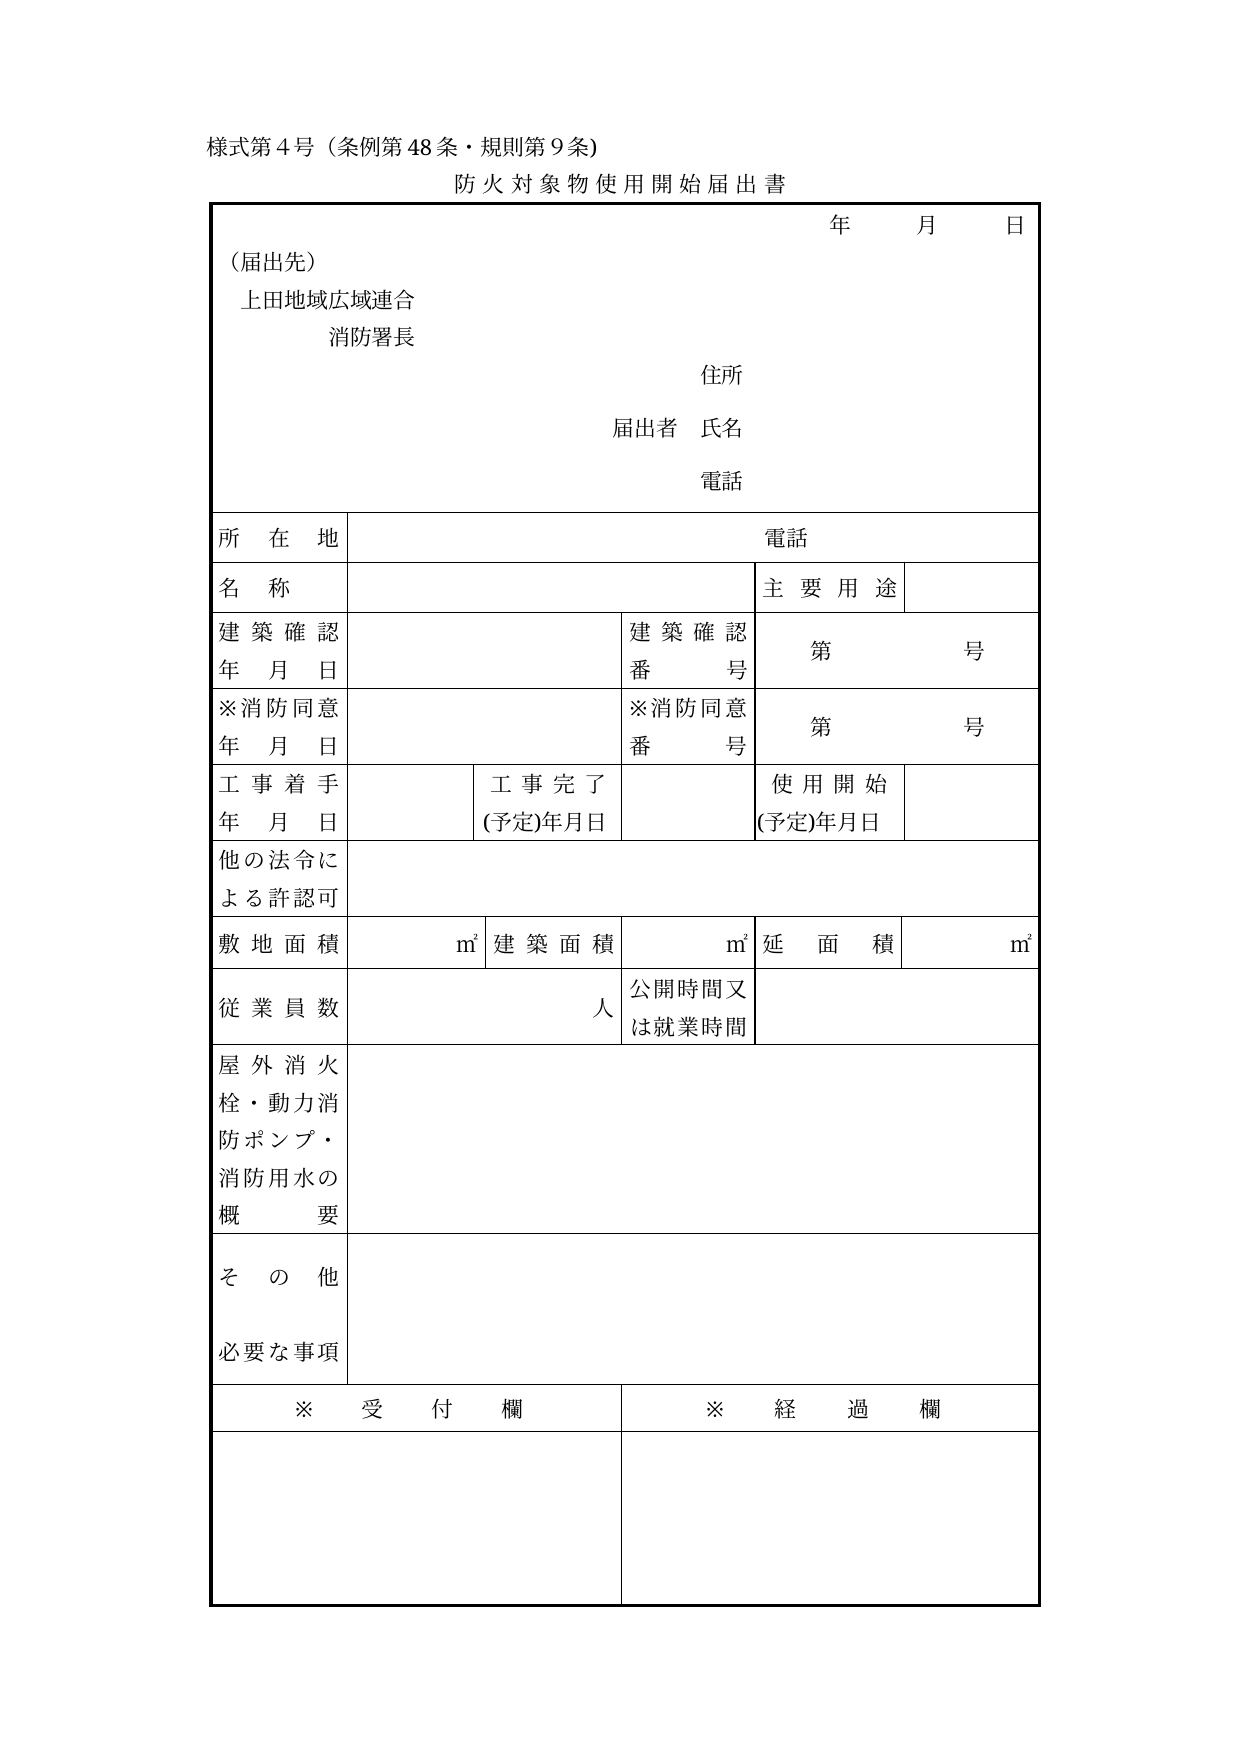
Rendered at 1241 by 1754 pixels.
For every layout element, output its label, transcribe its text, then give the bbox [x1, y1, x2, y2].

table_cell 建築面積 [486, 917, 621, 968]
table_cell ※経過欄 [622, 1385, 1038, 1431]
table_cell 工事着手 年月日 [213, 765, 347, 840]
table_cell 建築確認 番号 [622, 613, 754, 688]
text 防火対象物使用開始届出書 [75, 164, 1165, 202]
table_cell [905, 765, 1038, 840]
table_cell ※消防同意 番 号 [622, 689, 754, 764]
table_cell ㎡ [348, 917, 485, 968]
table_cell 人 [348, 969, 621, 1044]
table_cell [213, 1432, 621, 1604]
table_cell [622, 765, 754, 840]
table_header 年 月 日 （届出先） 上田地域広域連合 消防署長 住所 届出者 氏名 電話 [213, 205, 1038, 512]
table_cell ※受付欄 [213, 1385, 621, 1431]
table_cell その他 必要な事項 [213, 1234, 347, 1384]
table_cell 第 号 [756, 613, 1038, 688]
table_cell [756, 969, 1038, 1044]
table_cell [348, 841, 1038, 916]
text 様式第４号（条例第48条・規則第９条) [75, 127, 1165, 164]
table_cell [348, 563, 754, 612]
table_cell 敷地面積 [213, 917, 347, 968]
table_cell [348, 765, 473, 840]
table_cell [348, 1045, 1038, 1233]
table_cell 従業員数 [213, 969, 347, 1044]
table_cell 延面積 [756, 917, 901, 968]
table_cell 主要用途 [756, 563, 904, 612]
table_cell [905, 563, 1038, 612]
table_cell 他の法令に よる許認可 [213, 841, 347, 916]
table_cell [348, 1234, 1038, 1384]
table_cell ※消防同意 年月日 [213, 689, 347, 764]
table_cell 電話 [348, 513, 1038, 562]
table_cell 所在地 [213, 513, 347, 562]
table_cell 建築確認 年月日 [213, 613, 347, 688]
table_cell 第 号 [756, 689, 1038, 764]
table_cell [348, 689, 621, 764]
table_cell [622, 1432, 1038, 1604]
table_cell 名称 [213, 563, 347, 612]
table_cell 屋外消火栓・動力消防ポンプ・消防用水の概要 [213, 1045, 347, 1233]
table_cell 公開時間又 は就業時間 [622, 969, 754, 1044]
table_cell [348, 613, 621, 688]
table_cell 工事完了 (予定)年月日 [474, 765, 621, 840]
table_cell 使用開始 (予定)年月日 [756, 765, 904, 840]
table_cell ㎡ [902, 917, 1038, 968]
table_cell ㎡ [622, 917, 754, 968]
